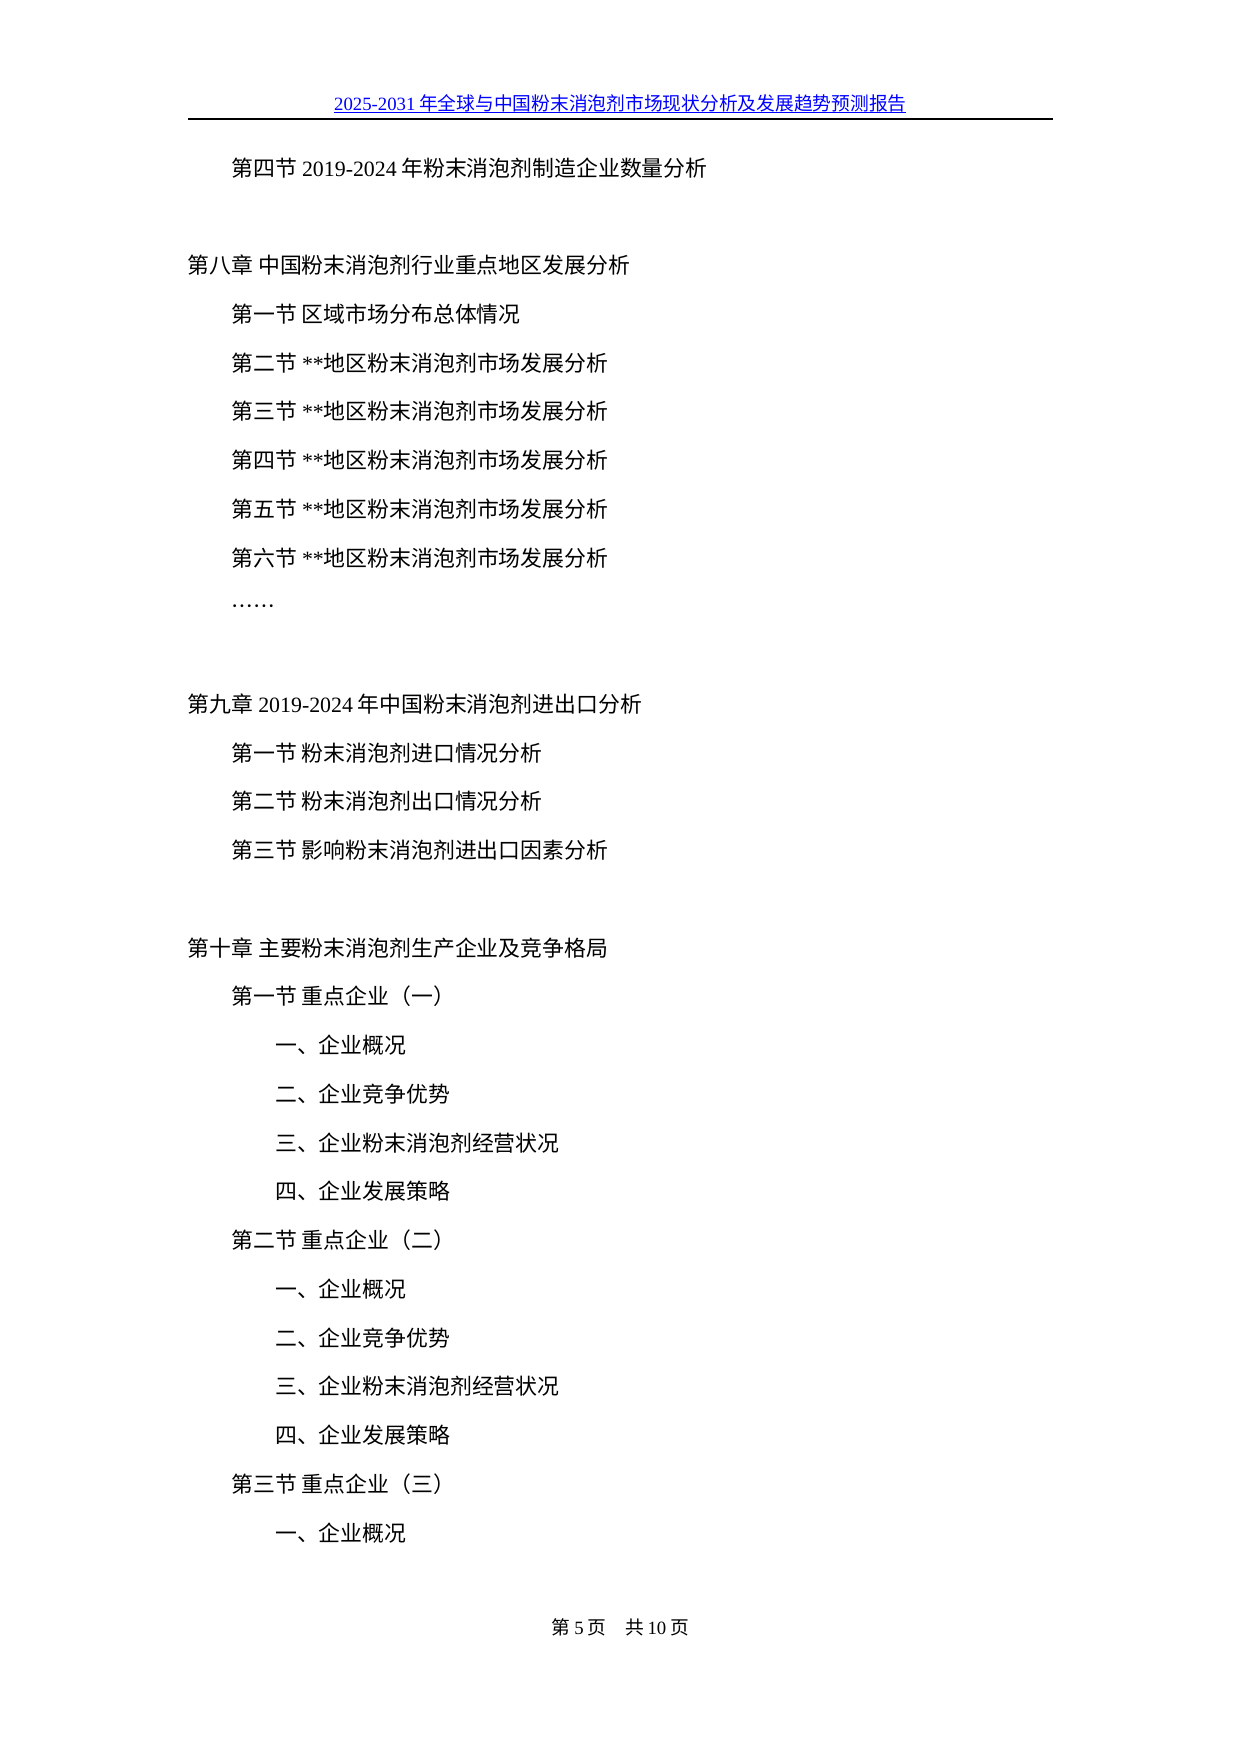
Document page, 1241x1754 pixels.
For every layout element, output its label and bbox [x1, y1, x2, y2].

text [187, 150, 1053, 1548]
